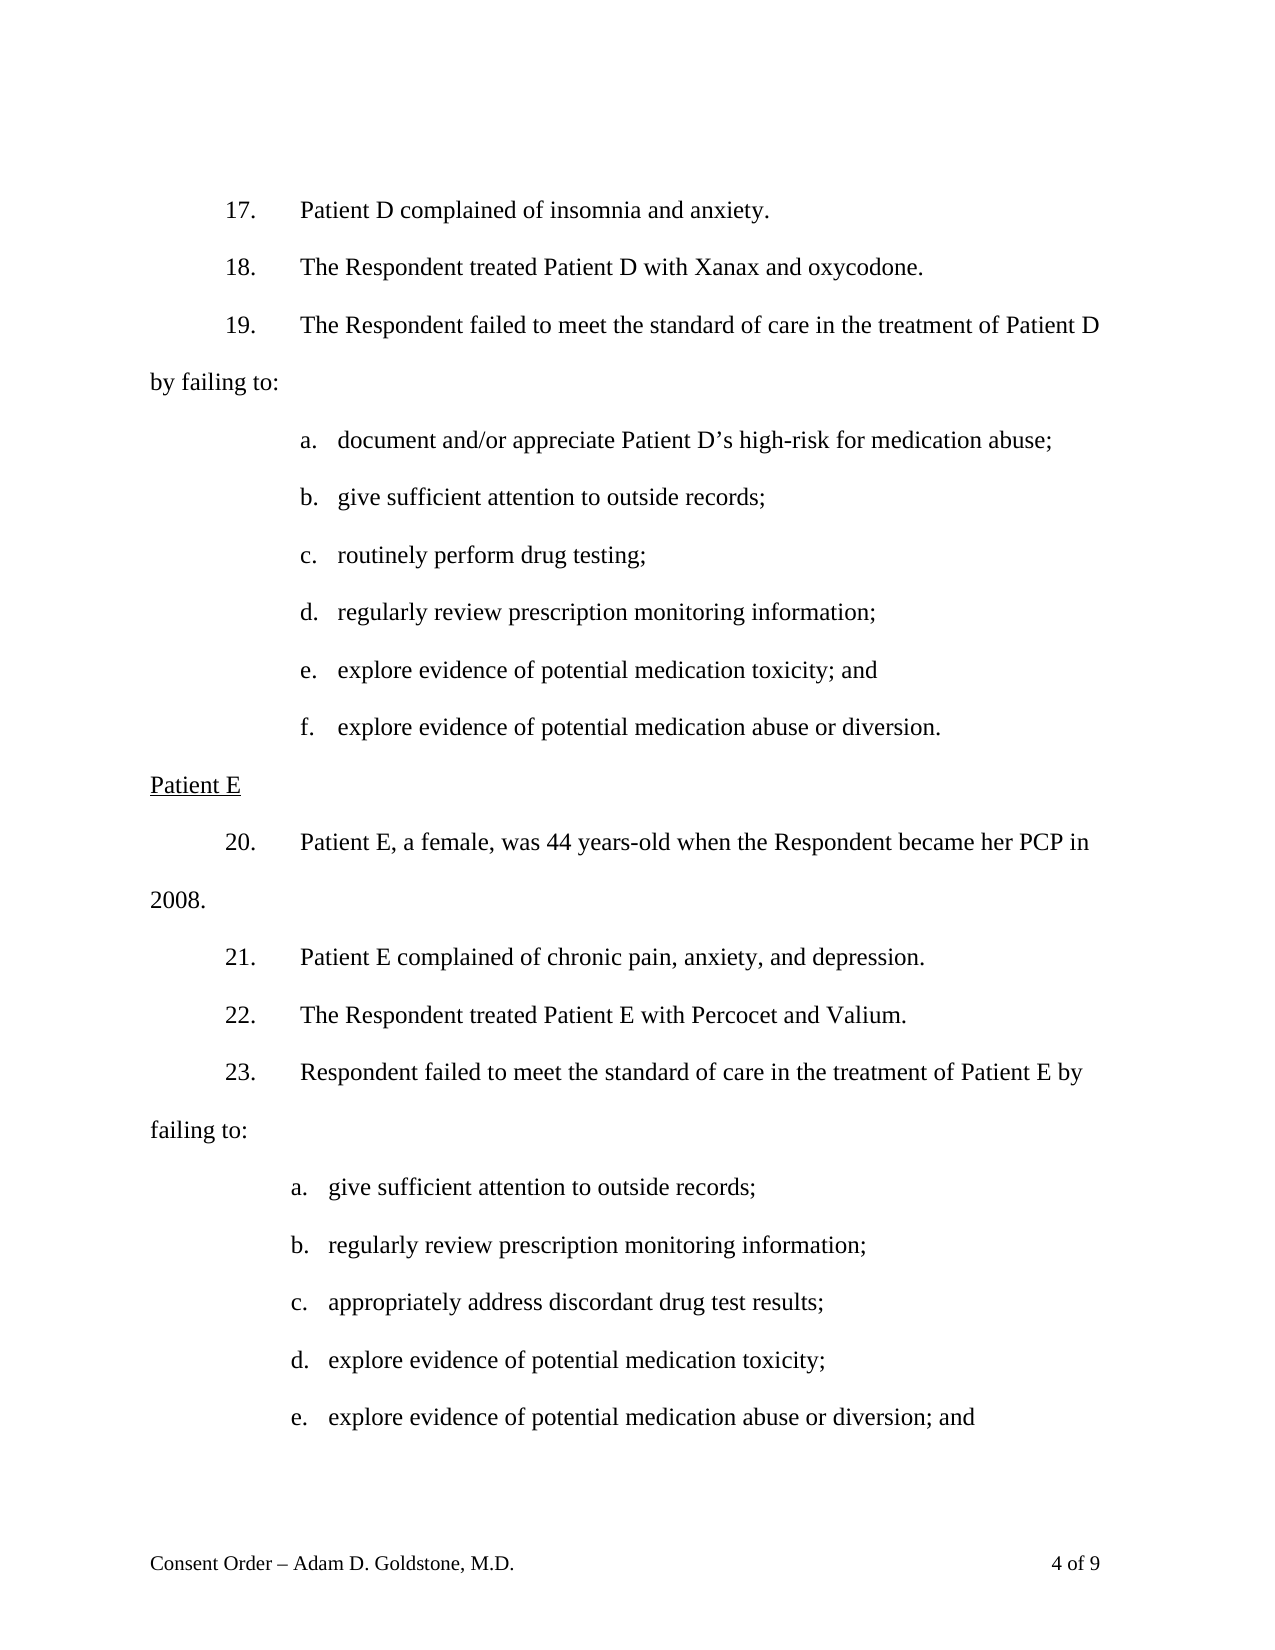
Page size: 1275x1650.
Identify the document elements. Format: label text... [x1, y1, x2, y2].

text Patient E [150, 770, 1125, 799]
list explore evidence of potential medication abuse or diversion. [300, 712, 1125, 741]
list give sufficient attention to outside records; [300, 482, 1125, 511]
list The Respondent treated Patient E with Percocet and Valium. [150, 1000, 1125, 1029]
list document and/or appreciate Patient D’s high-risk for medication abuse; [300, 425, 1125, 454]
list give sufficient attention to outside records; [291, 1172, 1125, 1201]
list regularly review prescription monitoring information; [300, 597, 1125, 626]
list explore evidence of potential medication abuse or diversion; and [291, 1402, 1125, 1431]
list appropriately address discordant drug test results; [291, 1287, 1125, 1316]
list regularly review prescription monitoring information; [291, 1230, 1125, 1259]
list Respondent failed to meet the standard of care in the treatment of Patient E by failing to: [150, 1057, 1125, 1144]
list explore evidence of potential medication toxicity; and [300, 655, 1125, 684]
list explore evidence of potential medication toxicity; [291, 1345, 1125, 1374]
list The Respondent treated Patient D with Xanax and oxycodone. [150, 252, 1125, 281]
list routinely perform drug testing; [300, 540, 1125, 569]
list Patient E, a female, was 44 years-old when the Respondent became her PCP in 2008. [150, 827, 1125, 914]
list Patient E complained of chronic pain, anxiety, and depression. [150, 942, 1125, 971]
list Patient D complained of insomnia and anxiety. [150, 195, 1125, 224]
list The Respondent failed to meet the standard of care in the treatment of Patient D by failing to: [150, 310, 1125, 396]
